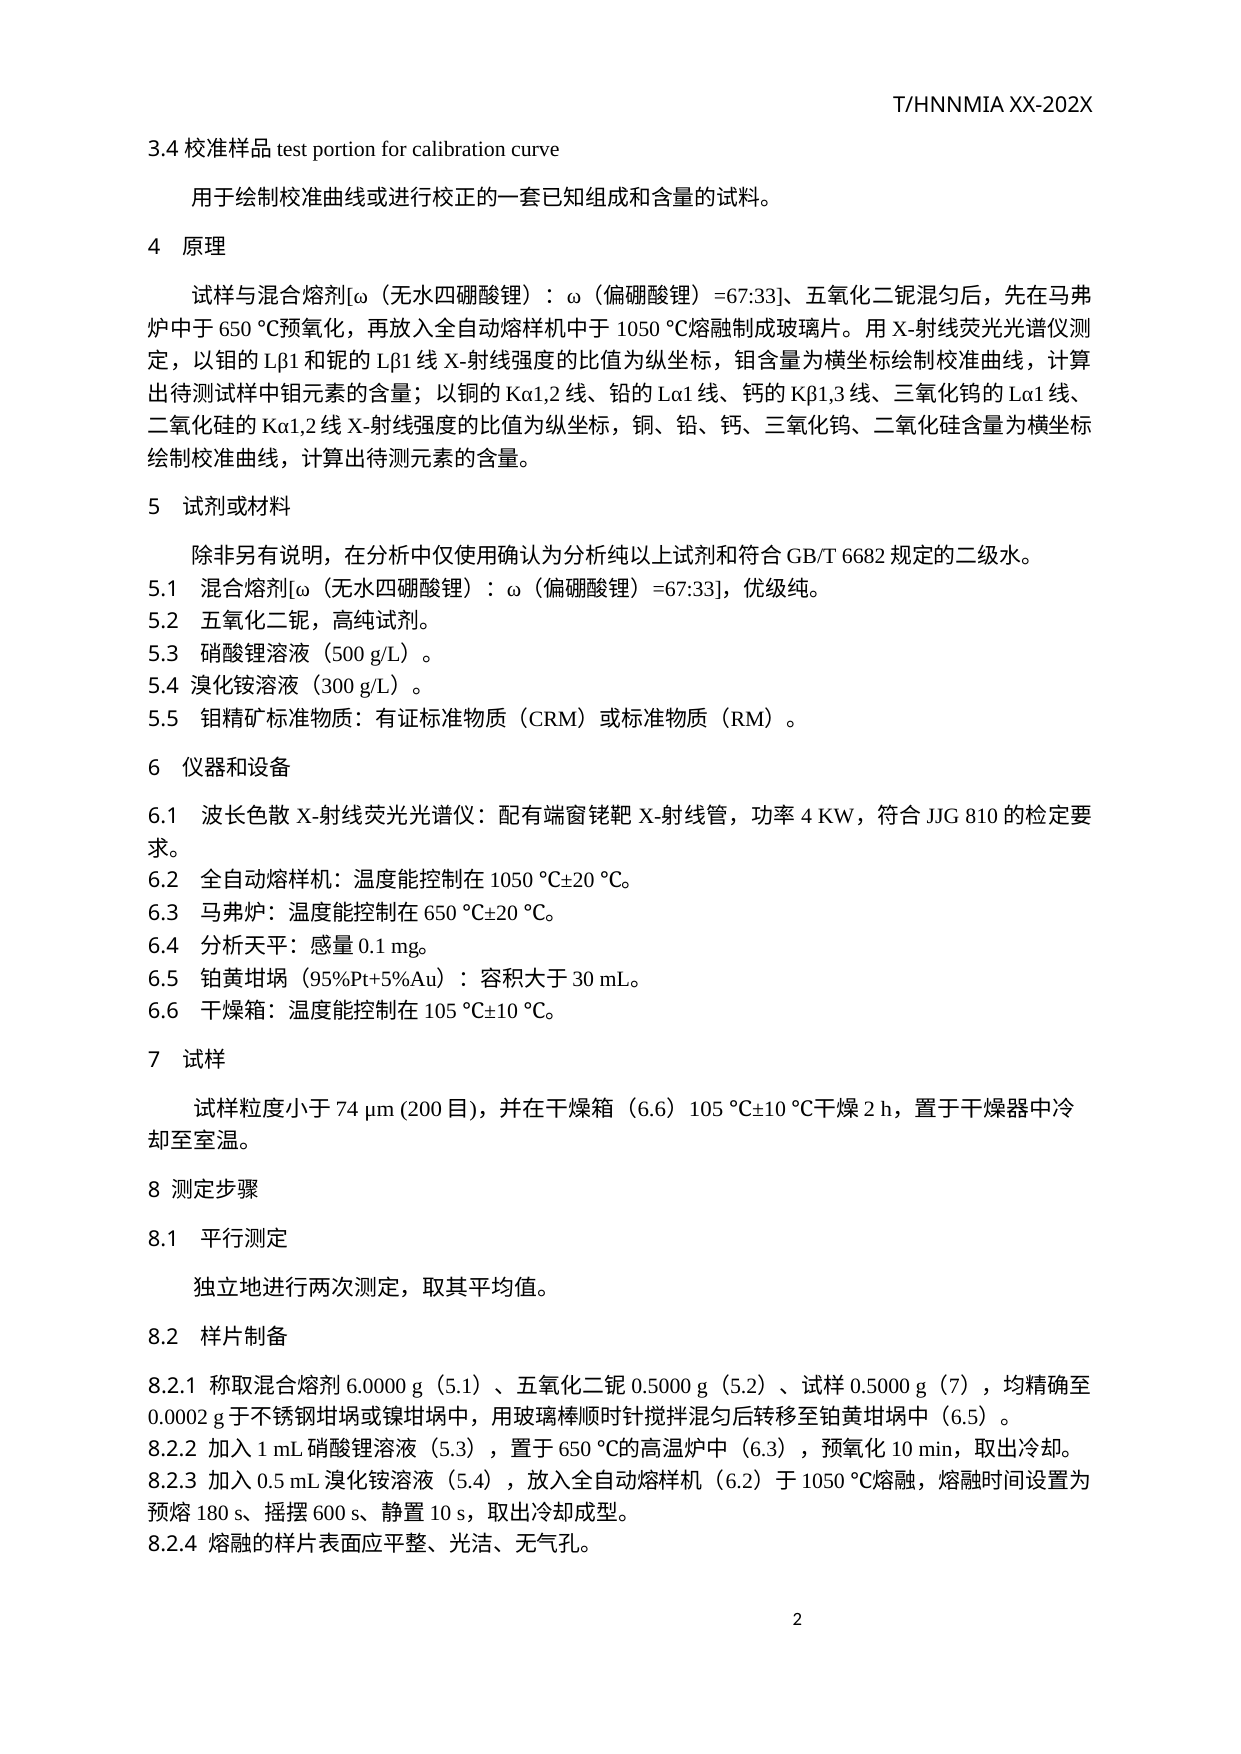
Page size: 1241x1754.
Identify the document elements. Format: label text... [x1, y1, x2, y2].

text 7 试样 [148, 1042, 1092, 1074]
text 6.5 铂黄坩埚（95%Pt+5%Au）：容积大于30 mL。 [148, 961, 1092, 993]
text 6.2 全自动熔样机：温度能控制在1050 ℃±20 ℃。 [148, 863, 1092, 896]
text 6.1 波长色散X-射线荧光光谱仪：配有端窗铑靶X-射线管，功率4 KW，符合JJG 810的检定要求。 [148, 798, 1092, 863]
list 8.2 样片制备 [148, 1319, 1092, 1351]
text 6.6 干燥箱：温度能控制在105 ℃±10 ℃。 [148, 993, 1092, 1026]
text 5 试剂或材料 [148, 489, 1092, 522]
text 8.2.4 熔融的样片表面应平整、光洁、无气孔。 [148, 1526, 1092, 1558]
text 8.2.2 加入1 mL硝酸锂溶液（5.3），置于650 ℃的高温炉中（6.3），预氧化10 min，取出冷却。 [148, 1431, 1092, 1463]
list 试样与混合熔剂[ω（无水四硼酸锂）：ω（偏硼酸锂）=67:33]、五氧化二铌混匀后，先在马弗炉中于650 ℃预氧化，再放入全自动熔样机中于1050 ℃熔融制成玻璃片。用X-射线荧光光谱仪测定，以钼的Lβ1和铌的Lβ1线X-射线强度的比值为纵坐标，钼含量为横坐标绘制校准曲线，计算出待测试样中钼元素的含量；以铜的Kα1,2线、铅的Lα1线、钙的Kβ1,3线、三氧化钨的Lα1线、二氧化硅的Kα1,2线X-射线强度的比值为纵坐标，铜、铅、钙、三氧化钨、二氧化硅含量为横坐标绘制校准曲线，计算出待测元素的含量。 [148, 278, 1092, 473]
text 8 测定步骤 [148, 1172, 1092, 1205]
text 5.1 混合熔剂[ω（无水四硼酸锂）：ω（偏硼酸锂）=67:33]，优级纯。 [148, 570, 1092, 603]
text 8.2.1 称取混合熔剂6.0000 g（5.1）、五氧化二铌0.5000 g（5.2）、试样0.5000 g（7），均精确至0.0002 g于不锈钢坩埚或镍坩埚中，用玻璃棒顺时针搅拌混匀后转移至铂黄坩埚中（6.5）。 [148, 1368, 1092, 1431]
list 8.1 平行测定 [148, 1221, 1092, 1253]
text 5.5 钼精矿标准物质：有证标准物质（CRM）或标准物质（RM）。 [148, 700, 1092, 733]
list 原理 [148, 229, 1092, 261]
text 6 仪器和设备 [148, 749, 1092, 782]
text 用于绘制校准曲线或进行校正的一套已知组成和含量的试料。 [148, 180, 1092, 212]
text 8.2.3 加入0.5 mL溴化铵溶液（5.4），放入全自动熔样机（6.2）于1050 ℃熔融，熔融时间设置为预熔180 s、摇摆600 s、静置10 s，取出冷却成型。 [148, 1463, 1092, 1526]
text 试样粒度小于74 μm (200目)，并在干燥箱（6.6）105 ℃±10 ℃干燥2 h，置于干燥器中冷却至室温。 [148, 1091, 1092, 1156]
text 5.3 硝酸锂溶液（500 g/L）。 [148, 635, 1092, 668]
text 除非另有说明，在分析中仅使用确认为分析纯以上试剂和符合GB/T 6682规定的二级水。 [148, 538, 1092, 570]
list 独立地进行两次测定，取其平均值。 [148, 1270, 1092, 1302]
text 6.4 分析天平：感量0.1 mg。 [148, 928, 1092, 961]
text 3.4 校准样品 test portion for calibration curve [148, 131, 1092, 164]
text 6.3 马弗炉：温度能控制在650 ℃±20 ℃。 [148, 896, 1092, 928]
text 5.2 五氧化二铌，高纯试剂。 [148, 603, 1092, 635]
text 5.4 溴化铵溶液（300 g/L）。 [148, 668, 1092, 700]
